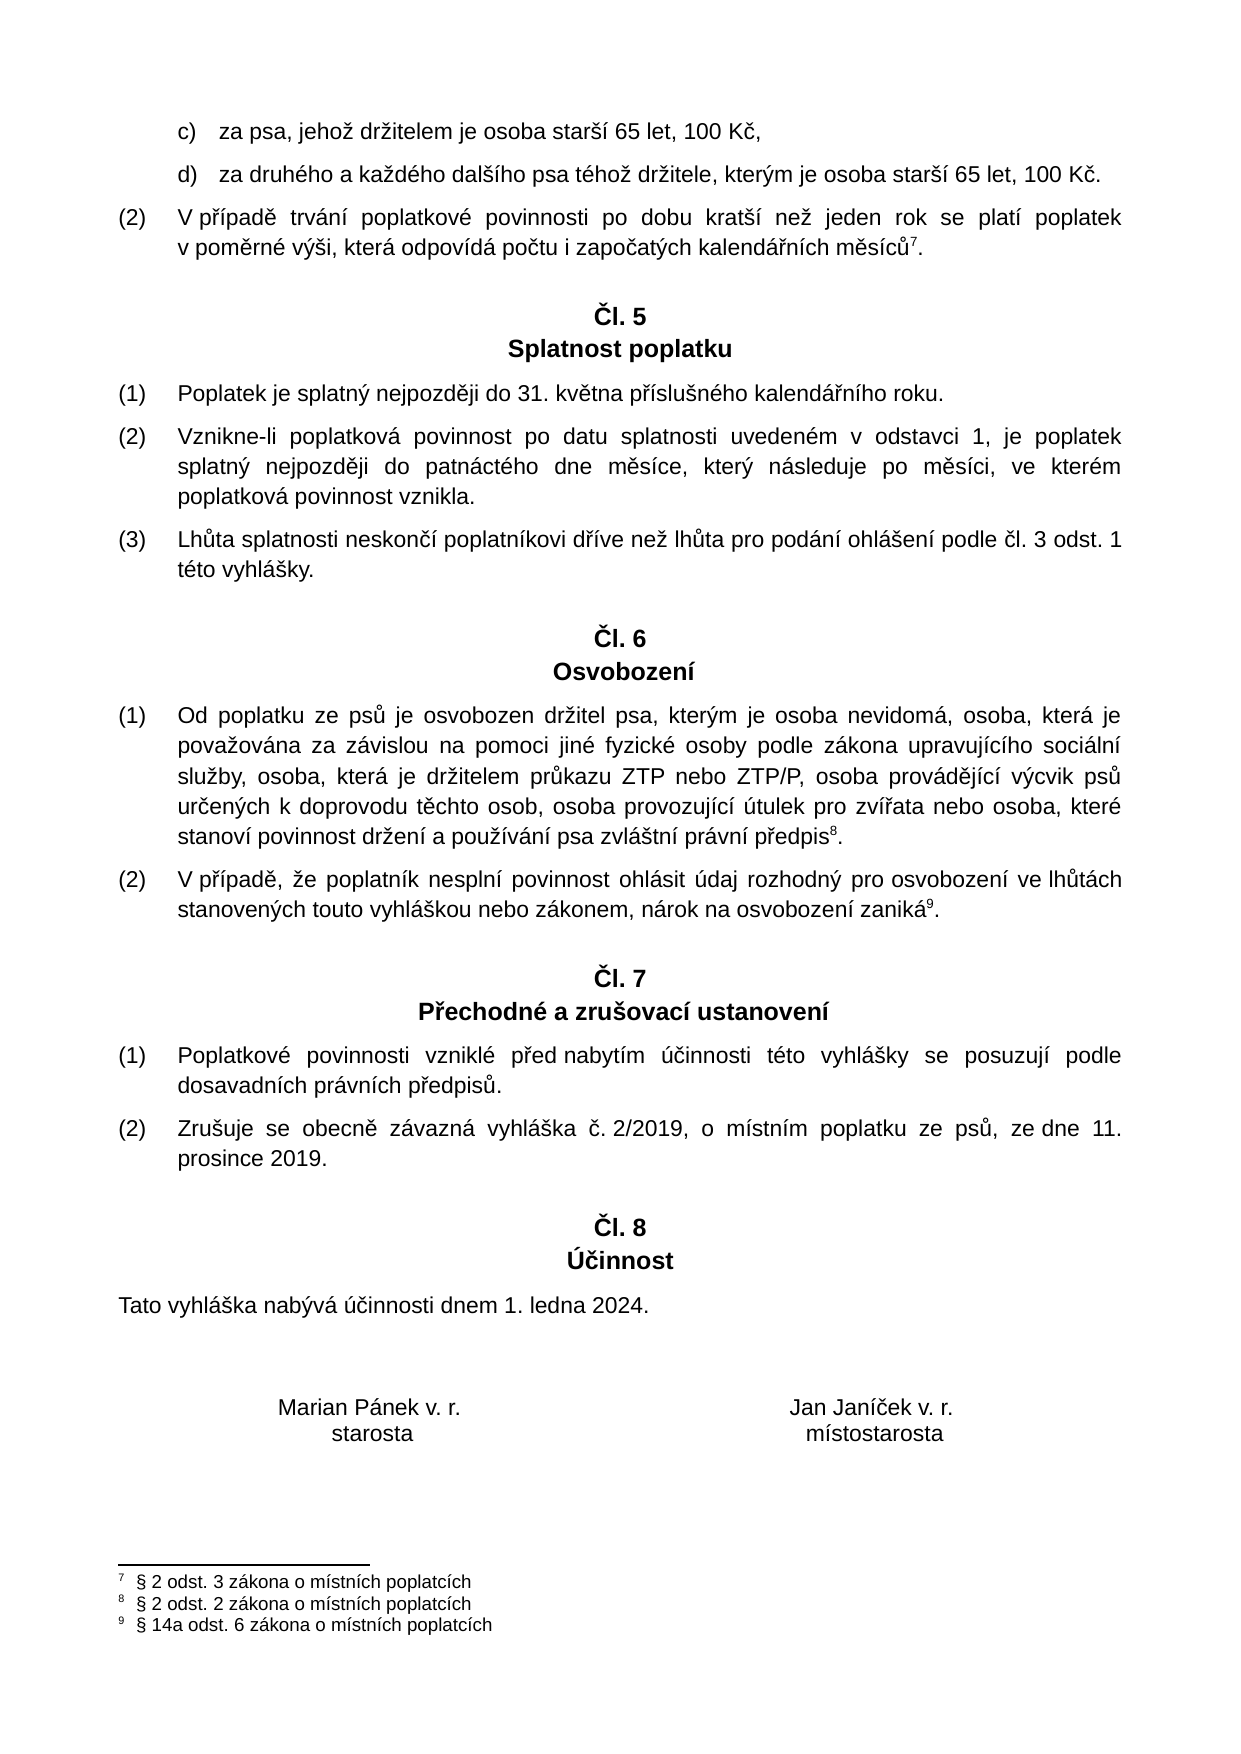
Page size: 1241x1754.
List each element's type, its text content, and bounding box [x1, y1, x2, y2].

text Tato vyhláška nabývá účinnosti dnem 1. ledna 2024. [118, 1292, 1122, 1318]
list Poplatek je splatný nejpozději do 31. května příslušného kalendářního roku. [118, 380, 1122, 406]
list V případě, že poplatník nesplní povinnost ohlásit údaj rozhodný pro osvobození ve lhůtách stanovených touto vyhláškou nebo zákonem, nárok na osvobození zaniká. [118, 866, 1122, 922]
list Vznikne-li poplatková povinnost po datu splatnosti uvedeném v odstavci 1, je poplatek splatný nejpozději do patnáctého dne měsíce, který následuje po měsíci, ve kterém poplatková povinnost vznikla. [118, 423, 1122, 509]
subtitle Čl. 8 Účinnost [118, 1213, 1122, 1275]
list V případě trvání poplatkové povinnosti po dobu kratší než jeden rok se platí poplatek v poměrné výši, která odpovídá počtu i započatých kalendářních měsíců. [118, 203, 1122, 260]
list za psa, jehož držitelem je osoba starší 65 let, 100 Kč, [177, 118, 1122, 144]
table_header Marian Pánek v. r. starosta [118, 1334, 620, 1452]
list za druhého a každého dalšího psa téhož držitele, kterým je osoba starší 65 let, 100 Kč. [177, 161, 1122, 187]
subtitle Čl. 6 Osvobození [118, 624, 1122, 686]
list Poplatkové povinnosti vzniklé před nabytím účinnosti této vyhlášky se posuzují podle dosavadních právních předpisů. [118, 1042, 1122, 1099]
list Zrušuje se obecně závazná vyhláška č. 2/2019, o místním poplatku ze psů, ze dne 11. prosince 2019. [118, 1115, 1122, 1172]
list Lhůta splatnosti neskončí poplatníkovi dříve než lhůta pro podání ohlášení podle čl. 3 odst. 1 této vyhlášky. [118, 526, 1122, 582]
list Od poplatku ze psů je osvobozen držitel psa, kterým je osoba nevidomá, osoba, která je považována za závislou na pomoci jiné fyzické osoby podle zákona upravujícího sociální služby, osoba, která je držitelem průkazu ZTP nebo ZTP/P, osoba provádějící výcvik psů určených k doprovodu těchto osob, osoba provozující útulek pro zvířata nebo osoba, které stanoví povinnost držení a používání psa zvláštní právní předpis. [118, 702, 1122, 849]
table_header Jan Janíček v. r. místostarosta [620, 1334, 1122, 1452]
subtitle Čl. 5 Splatnost poplatku [118, 301, 1122, 363]
subtitle Čl. 7 Přechodné a zrušovací ustanovení [118, 964, 1122, 1026]
